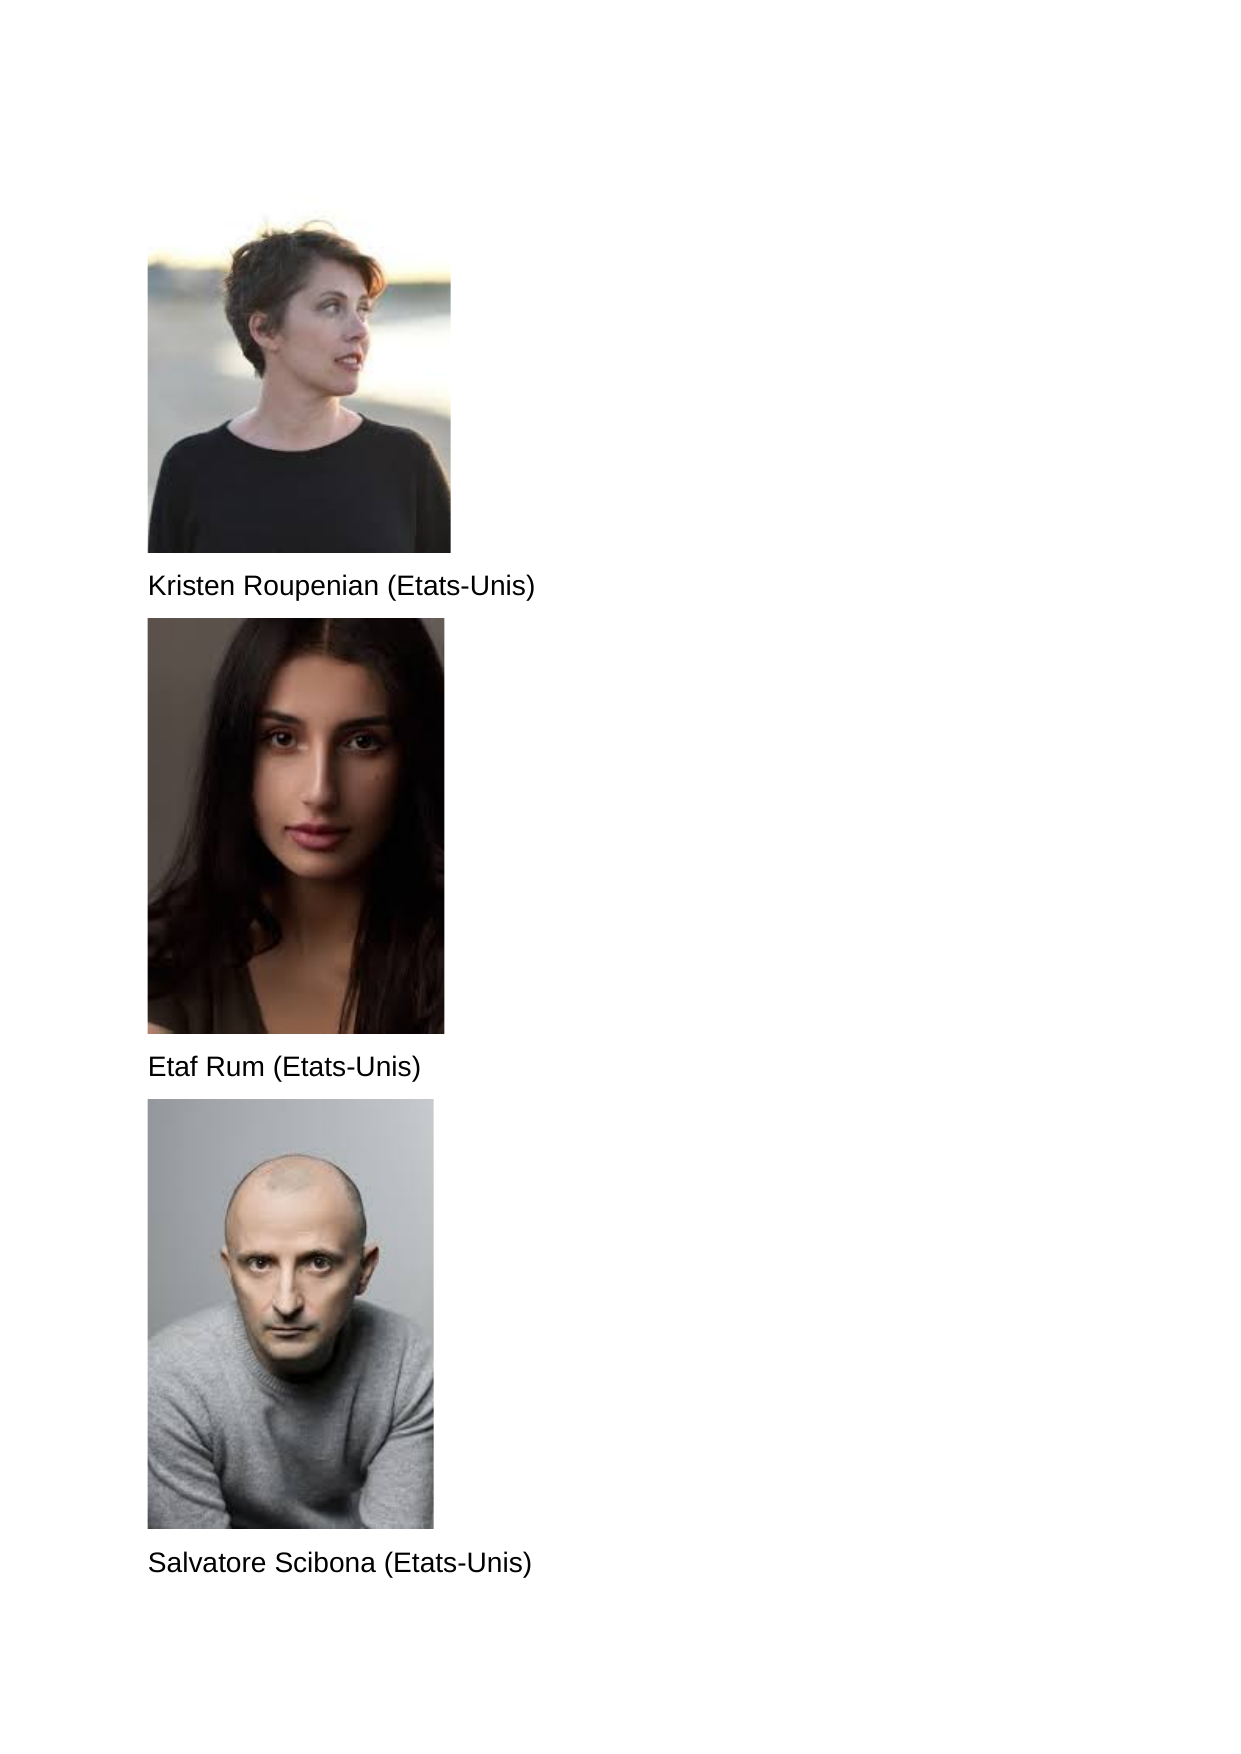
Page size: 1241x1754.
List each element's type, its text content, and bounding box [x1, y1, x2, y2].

text Salvatore Scibona (Etats-Unis) [148, 1546, 1093, 1578]
picture [147, 147, 451, 553]
text Etaf Rum (Etats-Unis) [148, 1050, 1093, 1083]
picture [147, 618, 445, 1034]
picture [147, 1099, 434, 1529]
text Kristen Roupenian (Etats-Unis) [148, 569, 1093, 601]
